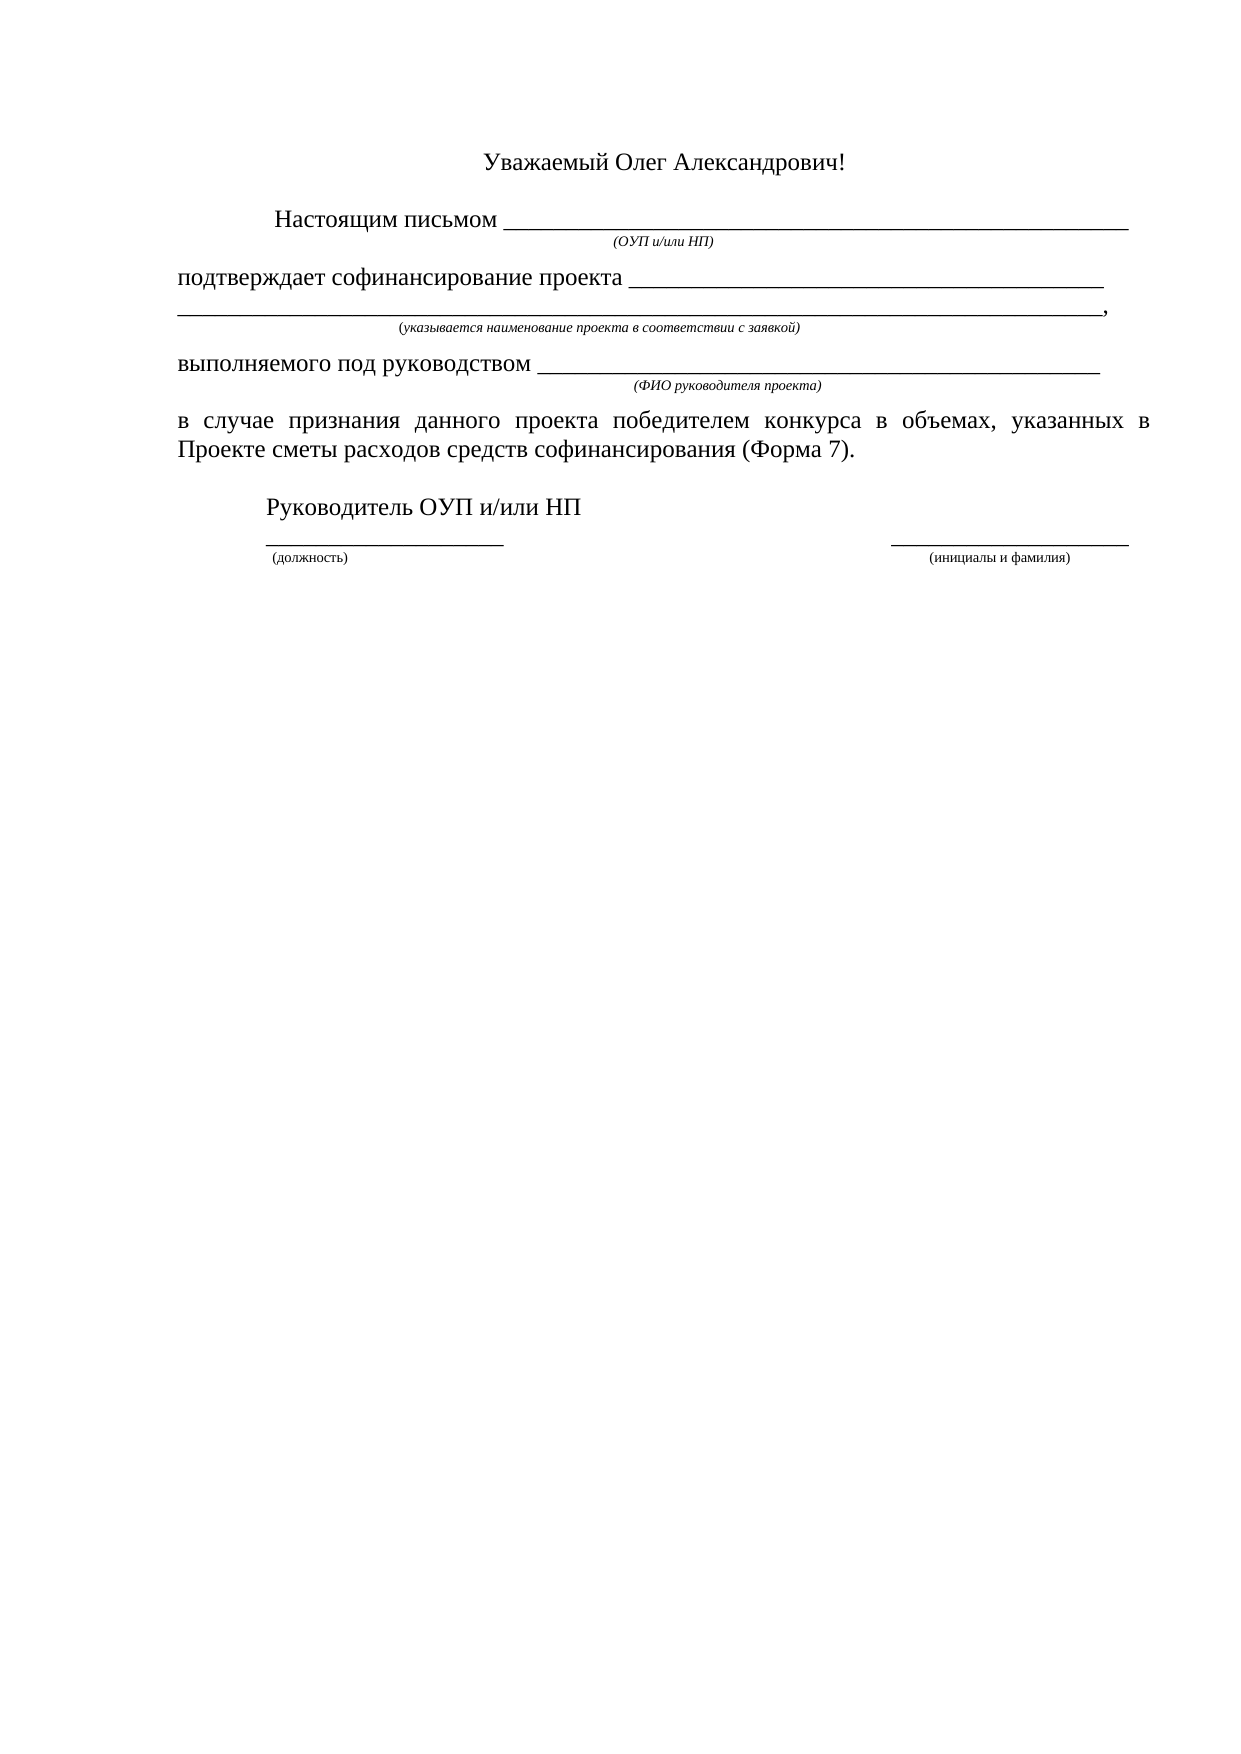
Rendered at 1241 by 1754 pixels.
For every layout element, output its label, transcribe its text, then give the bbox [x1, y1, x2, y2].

list (ФИО руководителя проекта) [177, 377, 1152, 406]
list ___________________ ___________________ [177, 521, 1152, 549]
list Настоящим письмом __________________________________________________ (ОУП и/или НП) [177, 204, 1152, 262]
list __________________________________________________________________________, [177, 291, 1152, 319]
list (должность) (инициалы и фамилия) [177, 549, 1152, 578]
list выполняемого под руководством _____________________________________________ [177, 348, 1152, 377]
list в случае признания данного проекта победителем конкурса в объемах, указанных в Проекте сметы расходов средств софинансирования (Форма 7). [177, 406, 1152, 463]
list Руководитель ОУП и/или НП [177, 492, 1152, 521]
list Уважаемый Олег Александрович! [177, 147, 1152, 176]
list подтверждает софинансирование проекта ______________________________________ [177, 262, 1152, 291]
list (указывается наименование проекта в соответствии с заявкой) [325, 319, 1152, 348]
